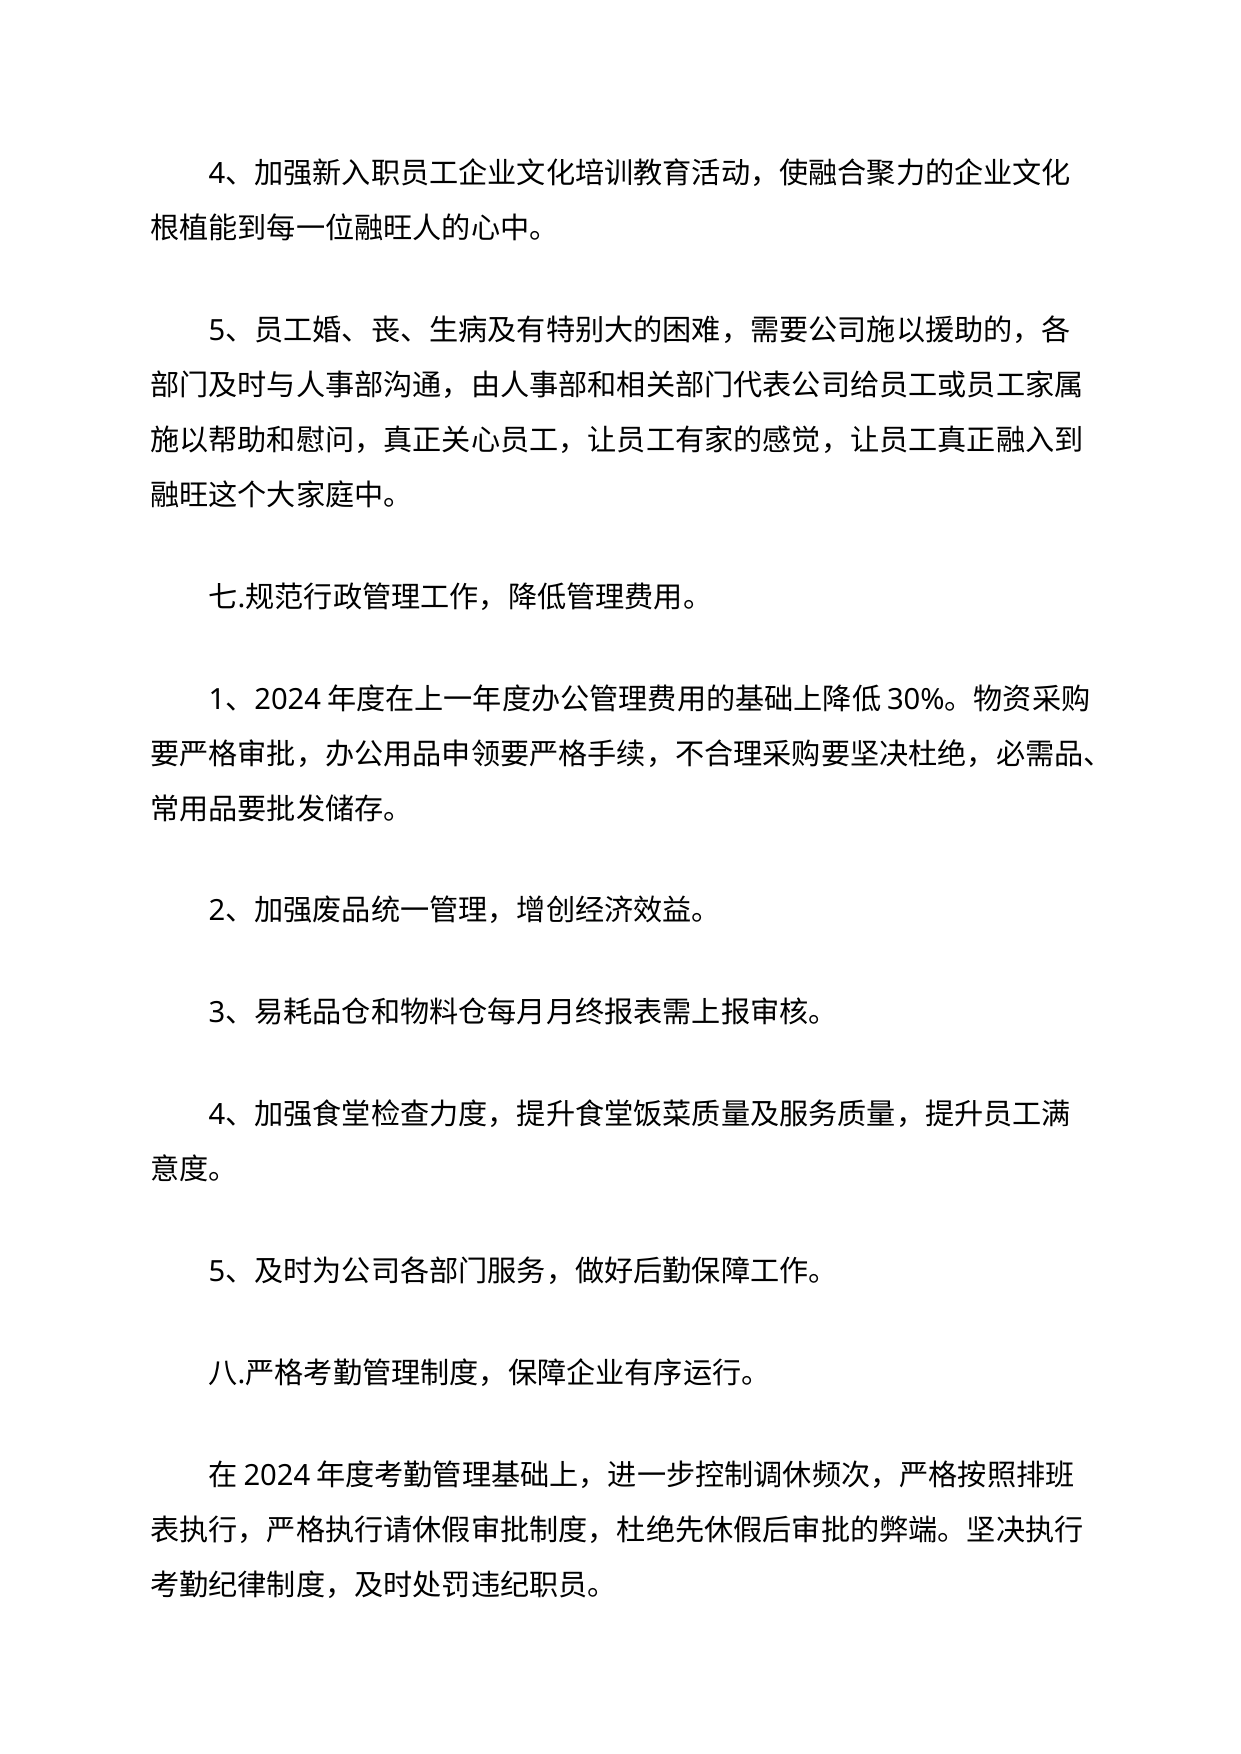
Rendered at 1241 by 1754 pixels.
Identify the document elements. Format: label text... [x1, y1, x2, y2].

text 在2024年度考勤管理基础上，进一步控制调休频次，严格按照排班表执行，严格执行请休假审批制度，杜绝先休假后审批的弊端。坚决执行考勤纪律制度，及时处罚违纪职员。 [150, 1452, 1090, 1604]
text 5、及时为公司各部门服务，做好后勤保障工作。 [150, 1248, 1090, 1290]
text 4、加强新入职员工企业文化培训教育活动，使融合聚力的企业文化根植能到每一位融旺人的心中。 [150, 150, 1090, 247]
text 七.规范行政管理工作，降低管理费用。 [150, 573, 1090, 616]
text 1、2024年度在上一年度办公管理费用的基础上降低30%。物资采购要严格审批，办公用品申领要严格手续，不合理采购要坚决杜绝，必需品、常用品要批发储存。 [150, 675, 1090, 827]
text 5、员工婚、丧、生病及有特别大的困难，需要公司施以援助的，各部门及时与人事部沟通，由人事部和相关部门代表公司给员工或员工家属施以帮助和慰问，真正关心员工，让员工有家的感觉，让员工真正融入到融旺这个大家庭中。 [150, 307, 1090, 514]
text 八.严格考勤管理制度，保障企业有序运行。 [150, 1350, 1090, 1392]
text 2、加强废品统一管理，增创经济效益。 [150, 887, 1090, 929]
text 4、加强食堂检查力度，提升食堂饭菜质量及服务质量，提升员工满意度。 [150, 1091, 1090, 1188]
text 3、易耗品仓和物料仓每月月终报表需上报审核。 [150, 989, 1090, 1031]
